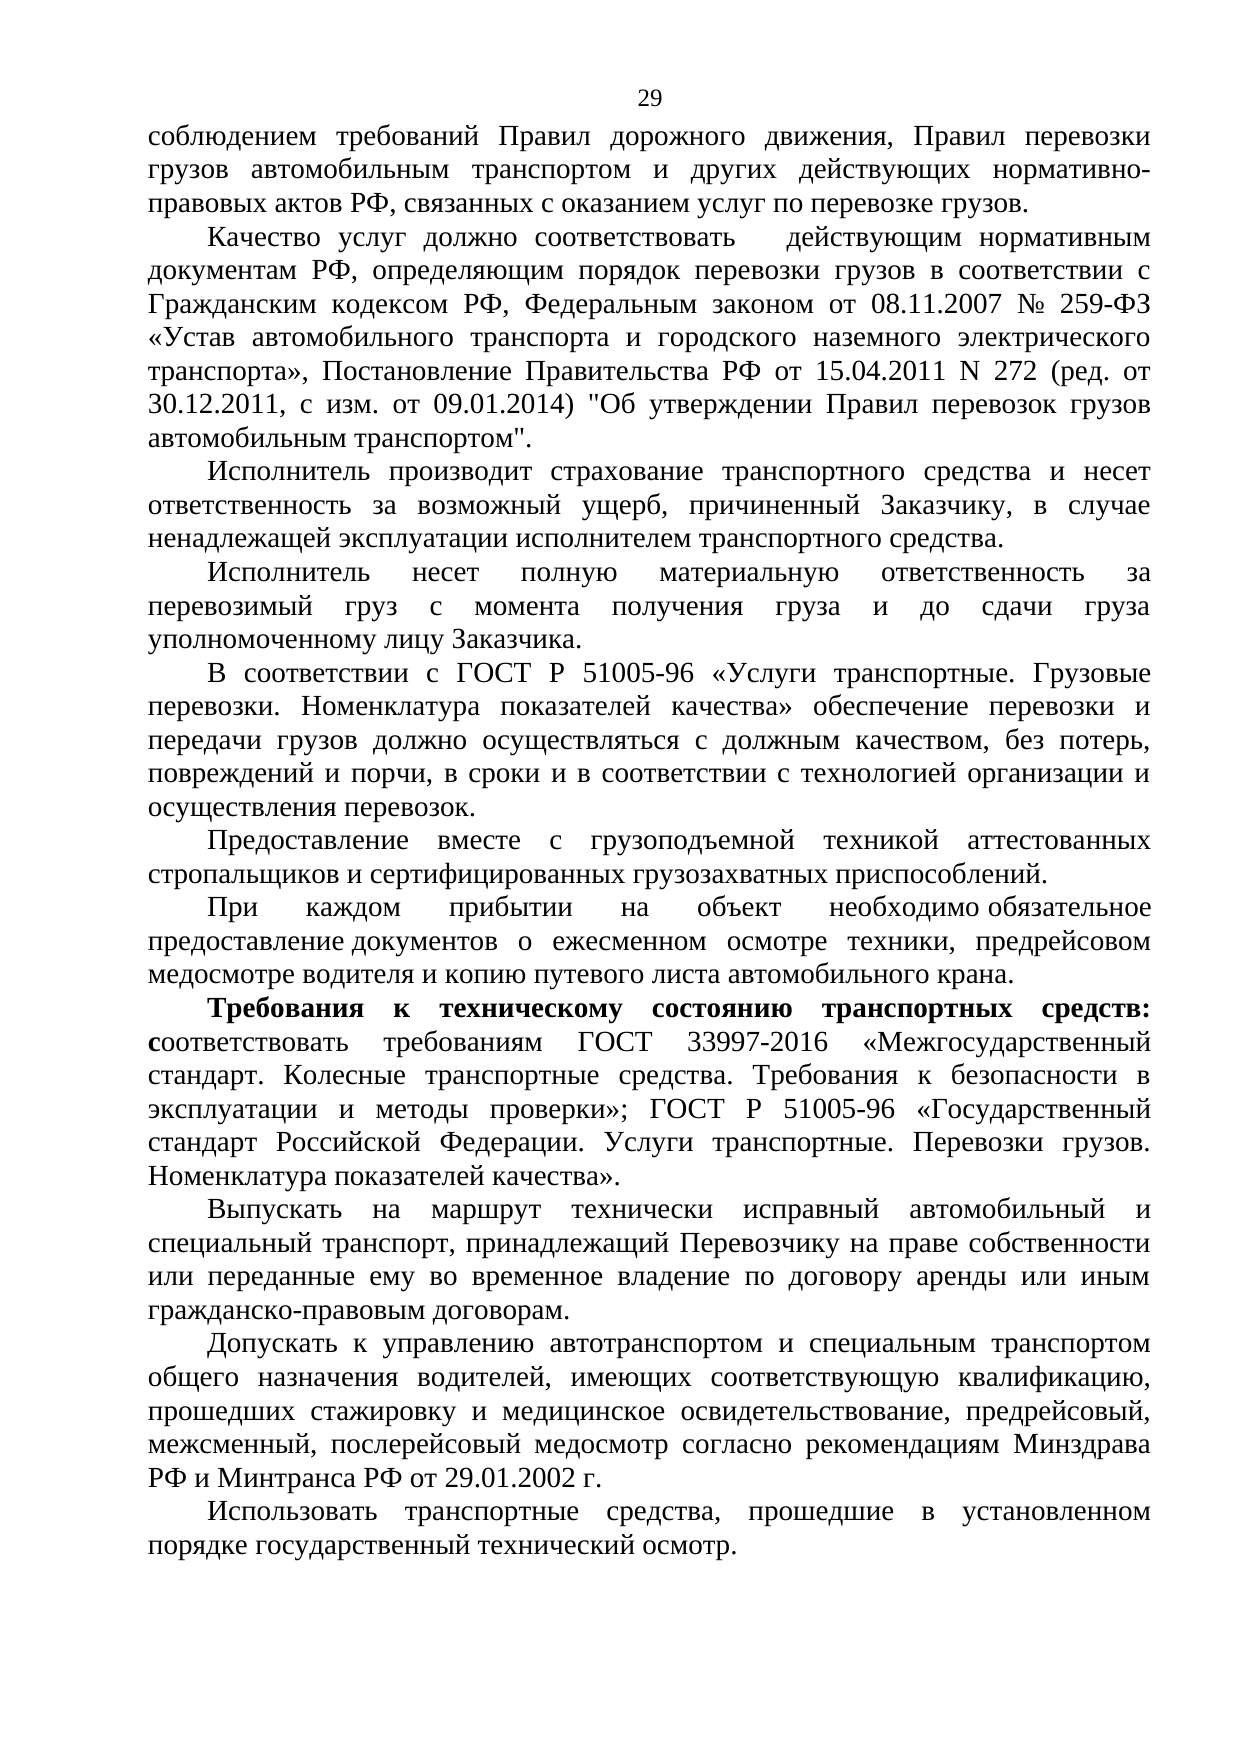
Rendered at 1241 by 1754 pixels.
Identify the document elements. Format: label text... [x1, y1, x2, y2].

text При каждом прибытии на объект необходимо обязательное предоставление документов о ежесменном осмотре техники, предрейсовом медосмотре водителя и копию путевого листа автомобильного крана. [148, 889, 1152, 990]
text Исполнитель производит страхование транспортного средства и несет ответственность за возможный ущерб, причиненный Заказчику, в случае ненадлежащей эксплуатации исполнителем транспортного средства. [148, 453, 1152, 554]
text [148, 118, 1152, 219]
text Исполнитель несет полную материальную ответственность за перевозимый груз с момента получения груза и до сдачи груза уполномоченному лицу Заказчика. [148, 554, 1152, 655]
text В соответствии с ГОСТ Р 51005-96 «Услуги транспортные. Грузовые перевозки. Номенклатура показателей качества» обеспечение перевозки и передачи грузов должно осуществляться с должным качеством, без потерь, повреждений и порчи, в сроки и в соответствии с технологией организации и осуществления перевозок. [148, 655, 1152, 822]
text Предоставление вместе с грузоподъемной техникой аттестованных стропальщиков и сертифицированных грузозахватных приспособлений. [148, 822, 1152, 889]
text Качество услуг должно соответствовать действующим нормативным документам РФ, определяющим порядок перевозки грузов в соответствии с Гражданским кодексом РФ, Федеральным законом от 08.11.2007 № 259-ФЗ «Устав автомобильного транспорта и городского наземного электрического транспорта», Постановление Правительства РФ от 15.04.2011 N 272 (ред. от 30.12.2011, с изм. от 09.01.2014) "Об утверждении Правил перевозок грузов автомобильным транспортом". [148, 219, 1152, 453]
text Использовать транспортные средства, прошедшие в установленном порядке государственный технический осмотр. [148, 1493, 1152, 1560]
text Выпускать на маршрут технически исправный автомобильный и специальный транспорт, принадлежащий Перевозчику на праве собственности или переданные ему во временное владение по договору аренды или иным гражданско-правовым договорам. [148, 1191, 1152, 1326]
text Допускать к управлению автотранспортом и специальным транспортом общего назначения водителей, имеющих соответствующую квалификацию, прошедших стажировку и медицинское освидетельствование, предрейсовый, межсменный, послерейсовый медосмотр согласно рекомендациям Минздрава РФ и Минтранса РФ от 29.01.2002 г. [148, 1326, 1152, 1493]
text Требования к техническому состоянию транспортных средств: соответствовать требованиям ГОСТ 33997-2016 «Межгосударственный стандарт. Колесные транспортные средства. Требования к безопасности в эксплуатации и методы проверки»; ГОСТ Р 51005-96 «Государственный стандарт Российской Федерации. Услуги транспортные. Перевозки грузов. Номенклатура показателей качества». [148, 990, 1152, 1191]
